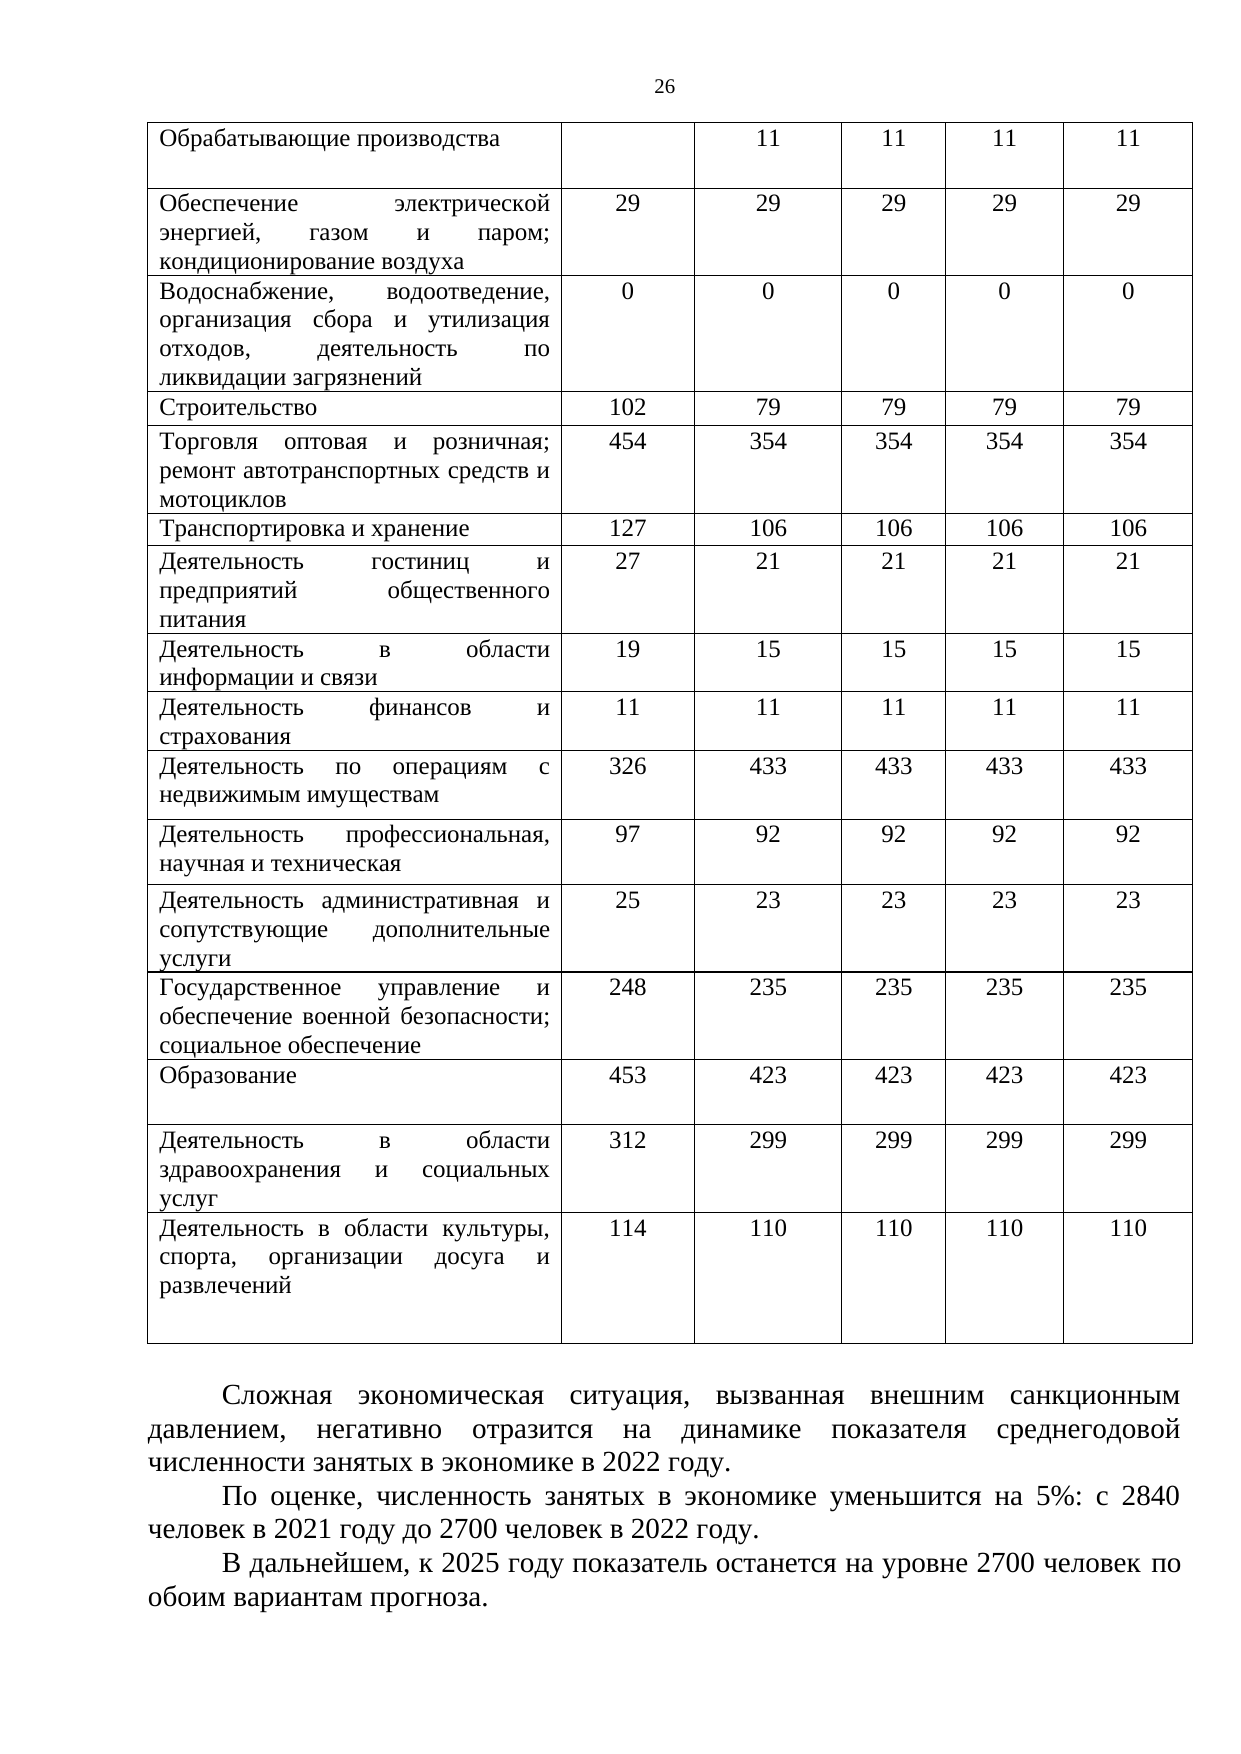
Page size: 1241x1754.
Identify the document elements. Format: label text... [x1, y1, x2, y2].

table_cell 454 [562, 426, 694, 512]
table_cell 11 [946, 692, 1063, 750]
table_cell 423 [1064, 1060, 1192, 1124]
table_cell 326 [562, 751, 694, 818]
table_cell 11 [842, 123, 945, 187]
table_cell 114 [562, 1213, 694, 1343]
table_cell 92 [946, 820, 1063, 884]
table_cell 433 [842, 751, 945, 818]
table_cell 92 [1064, 820, 1192, 884]
table_cell 15 [946, 634, 1063, 691]
table_cell 235 [842, 973, 945, 1059]
table_cell 0 [695, 276, 841, 391]
table_cell 354 [695, 426, 841, 512]
table_cell 299 [695, 1125, 841, 1212]
table_cell 127 [562, 514, 694, 545]
table_cell 235 [946, 973, 1063, 1059]
table_cell 11 [842, 692, 945, 750]
table_cell 102 [562, 392, 694, 425]
table_cell 106 [695, 514, 841, 545]
table_cell 79 [946, 392, 1063, 425]
table_cell 92 [695, 820, 841, 884]
table_cell 354 [1064, 426, 1192, 512]
table_cell Образование [148, 1060, 561, 1124]
table_cell Деятельность гостиниц и предприятий общественного питания [148, 546, 561, 633]
table_cell 248 [562, 973, 694, 1059]
table_cell 299 [946, 1125, 1063, 1212]
table_cell 235 [695, 973, 841, 1059]
table_cell 21 [946, 546, 1063, 633]
table_cell 11 [1064, 692, 1192, 750]
table_cell 11 [946, 123, 1063, 187]
table_cell 29 [1064, 189, 1192, 275]
table_cell 0 [1064, 276, 1192, 391]
table_cell Деятельность в области информации и связи [148, 634, 561, 691]
table_cell Строительство [148, 392, 561, 425]
table_cell Обрабатывающие производства [148, 123, 561, 187]
table_cell 25 [562, 885, 694, 971]
table_cell Деятельность финансов и страхования [148, 692, 561, 750]
table_cell 433 [695, 751, 841, 818]
table_cell Деятельность профессиональная, научная и техническая [148, 820, 561, 884]
table_cell 21 [842, 546, 945, 633]
table_cell Деятельность в области культуры, спорта, организации досуга и развлечений [148, 1213, 561, 1343]
table_cell 106 [842, 514, 945, 545]
table_cell 110 [946, 1213, 1063, 1343]
table_cell 0 [946, 276, 1063, 391]
table_cell 29 [695, 189, 841, 275]
table_cell 433 [1064, 751, 1192, 818]
table_cell 423 [695, 1060, 841, 1124]
table_cell 23 [842, 885, 945, 971]
table_cell Деятельность по операциям с недвижимым имуществам [148, 751, 561, 818]
table_cell Транспортировка и хранение [148, 514, 561, 545]
table_cell 79 [842, 392, 945, 425]
table_cell 15 [1064, 634, 1192, 691]
table_cell 423 [946, 1060, 1063, 1124]
text Сложная экономическая ситуация, вызванная внешним санкционным давлением, негативно отразится на динамике показателя среднегодовой численности занятых в экономике в 2022 году. [148, 1377, 1181, 1478]
table_cell 0 [842, 276, 945, 391]
table_cell 15 [842, 634, 945, 691]
table_cell 29 [562, 189, 694, 275]
table_cell 29 [842, 189, 945, 275]
table_cell 354 [946, 426, 1063, 512]
table_cell 299 [1064, 1125, 1192, 1212]
table_cell 11 [695, 692, 841, 750]
table_cell 0 [562, 276, 694, 391]
table_cell [562, 123, 694, 187]
table_cell 21 [695, 546, 841, 633]
table_cell 299 [842, 1125, 945, 1212]
table_cell Государственное управление и обеспечение военной безопасности; социальное обеспечение [148, 973, 561, 1059]
table_cell Водоснабжение, водоотведение, организация сбора и утилизация отходов, деятельность по ликвидации загрязнений [148, 276, 561, 391]
table_cell 11 [695, 123, 841, 187]
table_cell 106 [1064, 514, 1192, 545]
table_cell 312 [562, 1125, 694, 1212]
table_cell 29 [946, 189, 1063, 275]
table_cell Обеспечение электрической энергией, газом и паром; кондиционирование воздуха [148, 189, 561, 275]
table_cell 15 [695, 634, 841, 691]
table_cell 21 [1064, 546, 1192, 633]
table_cell 97 [562, 820, 694, 884]
table_cell 110 [842, 1213, 945, 1343]
table_cell 27 [562, 546, 694, 633]
table_cell 433 [946, 751, 1063, 818]
table_cell Деятельность административная и сопутствующие дополнительные услуги [148, 885, 561, 971]
table_cell 11 [562, 692, 694, 750]
table_cell 23 [946, 885, 1063, 971]
table_cell 79 [1064, 392, 1192, 425]
table_cell 23 [695, 885, 841, 971]
table_cell 79 [695, 392, 841, 425]
table_cell 11 [1064, 123, 1192, 187]
table_cell 92 [842, 820, 945, 884]
text По оценке, численность занятых в экономике уменьшится на 5%: с 2840 человек в 2021 году до 2700 человек в 2022 году. [148, 1478, 1181, 1545]
table_cell 453 [562, 1060, 694, 1124]
table_cell 19 [562, 634, 694, 691]
table_cell 235 [1064, 973, 1192, 1059]
table_cell 110 [695, 1213, 841, 1343]
table_cell Торговля оптовая и розничная; ремонт автотранспортных средств и мотоциклов [148, 426, 561, 512]
table_cell 23 [1064, 885, 1192, 971]
table_cell Деятельность в области здравоохранения и социальных услуг [148, 1125, 561, 1212]
table_cell 106 [946, 514, 1063, 545]
table_cell 354 [842, 426, 945, 512]
text В дальнейшем, к 2025 году показатель останется на уровне 2700 человек по обоим вариантам прогноза. [148, 1545, 1181, 1612]
table_cell 110 [1064, 1213, 1192, 1343]
table_cell 423 [842, 1060, 945, 1124]
